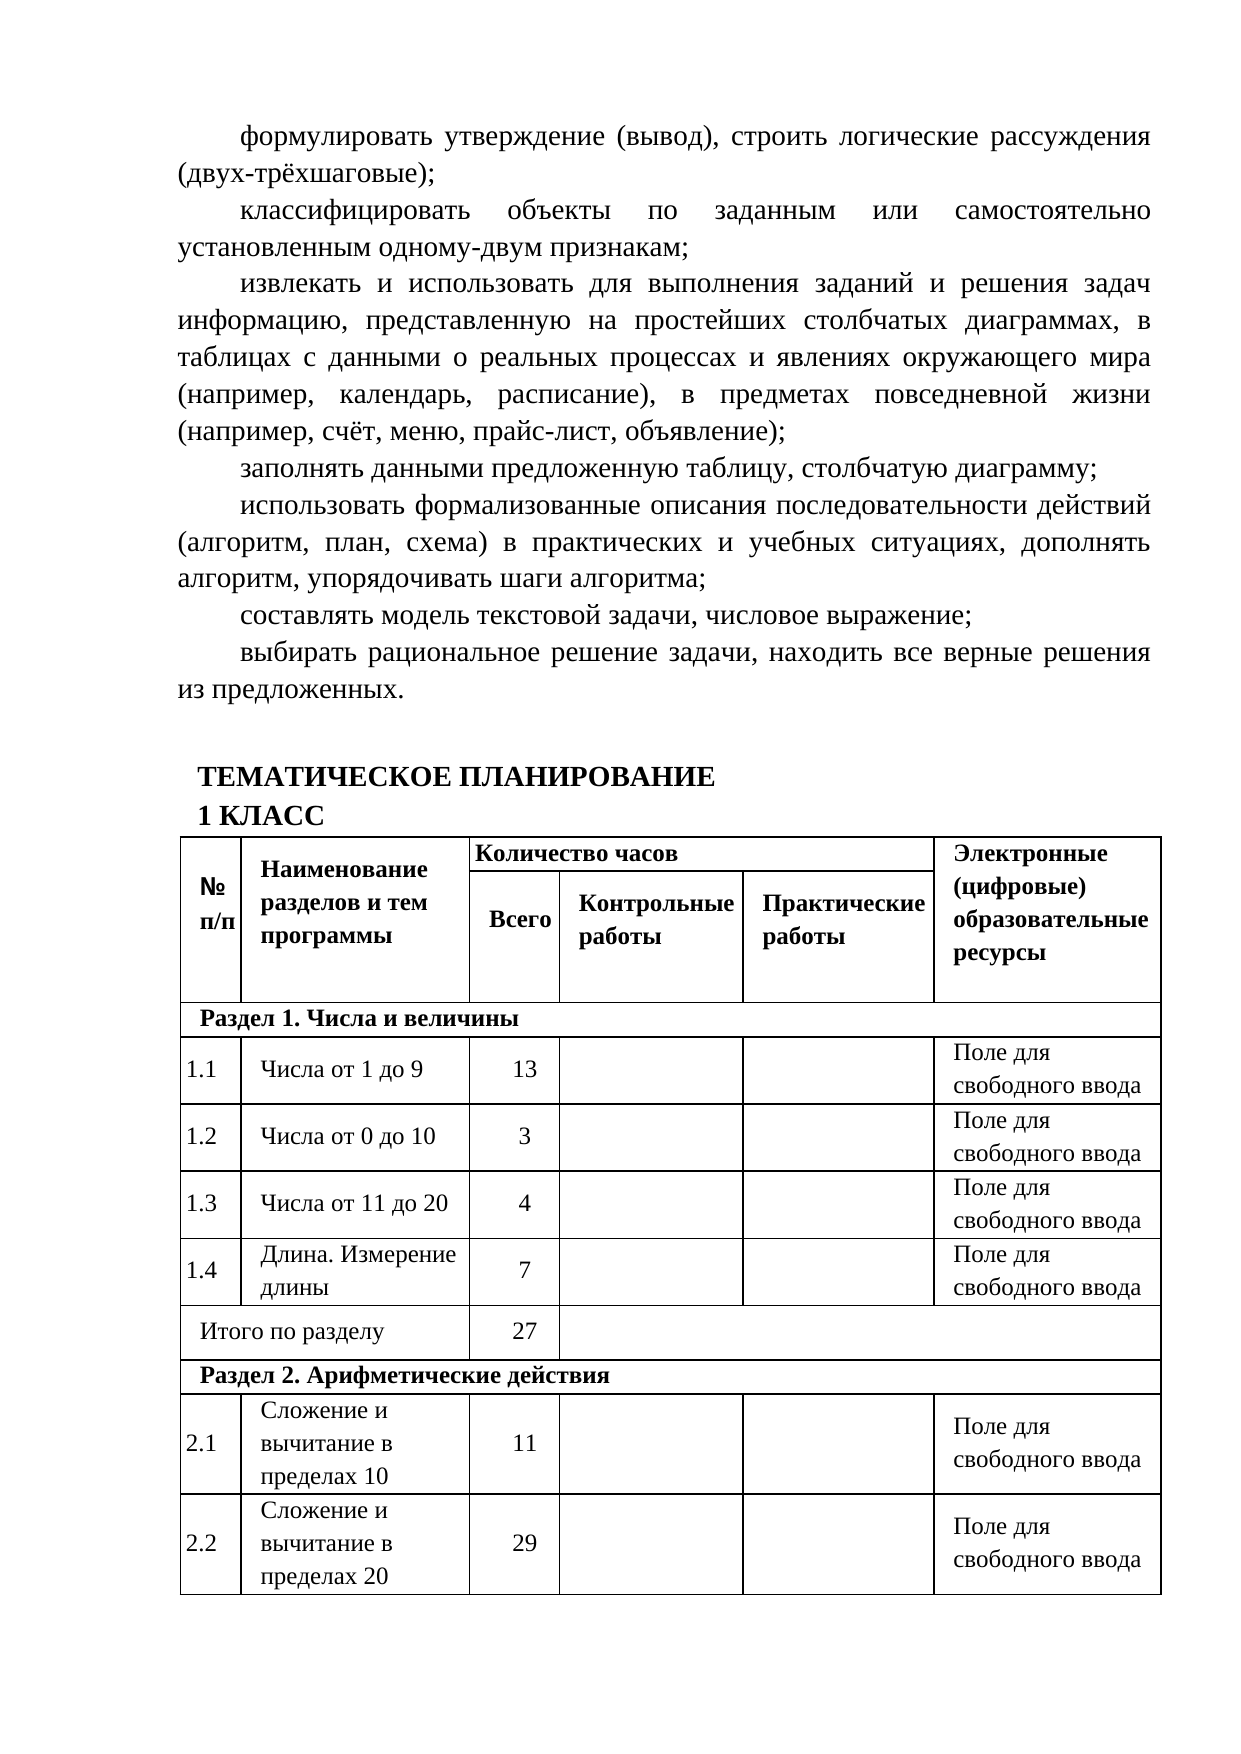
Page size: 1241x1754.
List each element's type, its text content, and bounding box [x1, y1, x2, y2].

table_cell Сложение и вычитание в пределах 10 [242, 1395, 469, 1493]
text извлекать и использовать для выполнения заданий и решения задач информацию, представленную на простейших столбчатых диаграммах, в таблицах с данными о реальных процессах и явлениях окружающего мира (например, календарь, расписание), в предметах повседневной жизни (например, счёт, меню, прайс-лист, объявление); [177, 266, 1152, 447]
table_cell Раздел 1. Числа и величины [181, 1003, 1160, 1036]
table_cell 1.3 [181, 1172, 240, 1237]
text выбирать рациональное решение задачи, находить все верные решения из предложенных. [177, 634, 1152, 705]
table_cell [744, 1239, 933, 1305]
table_cell Поле для свободного ввода [935, 1239, 1160, 1305]
text классифицировать объекты по заданным или самостоятельно установленным одному-двум признакам; [177, 192, 1152, 262]
table_cell [560, 1105, 742, 1170]
table_cell [560, 1395, 742, 1493]
table_cell [560, 1306, 1160, 1359]
table_header Наименование разделов и тем программы [242, 838, 469, 1002]
table_cell 13 [470, 1038, 559, 1103]
table_cell Раздел 2. Арифметические действия [181, 1361, 1160, 1393]
table_cell Поле для свободного ввода [935, 1395, 1160, 1493]
table_cell 7 [470, 1239, 559, 1305]
table_cell Длина. Измерение длины [242, 1239, 469, 1305]
table_cell [744, 1105, 933, 1170]
table_cell 1.2 [181, 1105, 240, 1170]
table_cell Поле для свободного ввода [935, 1038, 1160, 1103]
table_cell 11 [470, 1395, 559, 1493]
table_cell 27 [470, 1306, 559, 1359]
table_cell [560, 1239, 742, 1305]
table_cell 1.1 [181, 1038, 240, 1103]
table_cell 2.2 [181, 1495, 240, 1593]
table_cell Итого по разделу [181, 1306, 469, 1359]
table_cell Практические работы [744, 872, 933, 1002]
table_cell Поле для свободного ввода [935, 1105, 1160, 1170]
table_cell Поле для свободного ввода [935, 1172, 1160, 1237]
text 1 КЛАСС [190, 798, 1152, 831]
table_cell Контрольные работы [560, 872, 742, 1002]
table_cell 29 [470, 1495, 559, 1593]
table_cell Сложение и вычитание в пределах 20 [242, 1495, 469, 1593]
table_cell [744, 1395, 933, 1493]
table_header № п/п [181, 838, 240, 1002]
table_cell [744, 1495, 933, 1593]
table_cell 4 [470, 1172, 559, 1237]
table_cell [560, 1038, 742, 1103]
table_cell [744, 1172, 933, 1237]
table_cell Числа от 0 до 10 [242, 1105, 469, 1170]
table_cell [560, 1172, 742, 1237]
table_cell 1.4 [181, 1239, 240, 1305]
text составлять модель текстовой задачи, числовое выражение; [177, 597, 1152, 631]
table_cell Числа от 1 до 9 [242, 1038, 469, 1103]
table_header Количество часов [470, 838, 933, 870]
table_cell [560, 1495, 742, 1593]
table_cell Числа от 11 до 20 [242, 1172, 469, 1237]
text заполнять данными предложенную таблицу, столбчатую диаграмму; [177, 450, 1152, 483]
table_header Электронные (цифровые) образовательные ресурсы [935, 838, 1160, 1002]
text использовать формализованные описания последовательности действий (алгоритм, план, схема) в практических и учебных ситуациях, дополнять алгоритм, упорядочивать шаги алгоритма; [177, 487, 1152, 594]
table_cell Всего [470, 872, 559, 1002]
text формулировать утверждение (вывод), строить логические рассуждения (двух-трёхшаговые); [177, 118, 1152, 188]
table_cell [744, 1038, 933, 1103]
text ТЕМАТИЧЕСКОЕ ПЛАНИРОВАНИЕ [190, 759, 1152, 793]
table_cell 3 [470, 1105, 559, 1170]
table_cell 2.1 [181, 1395, 240, 1493]
table_cell Поле для свободного ввода [935, 1495, 1160, 1593]
